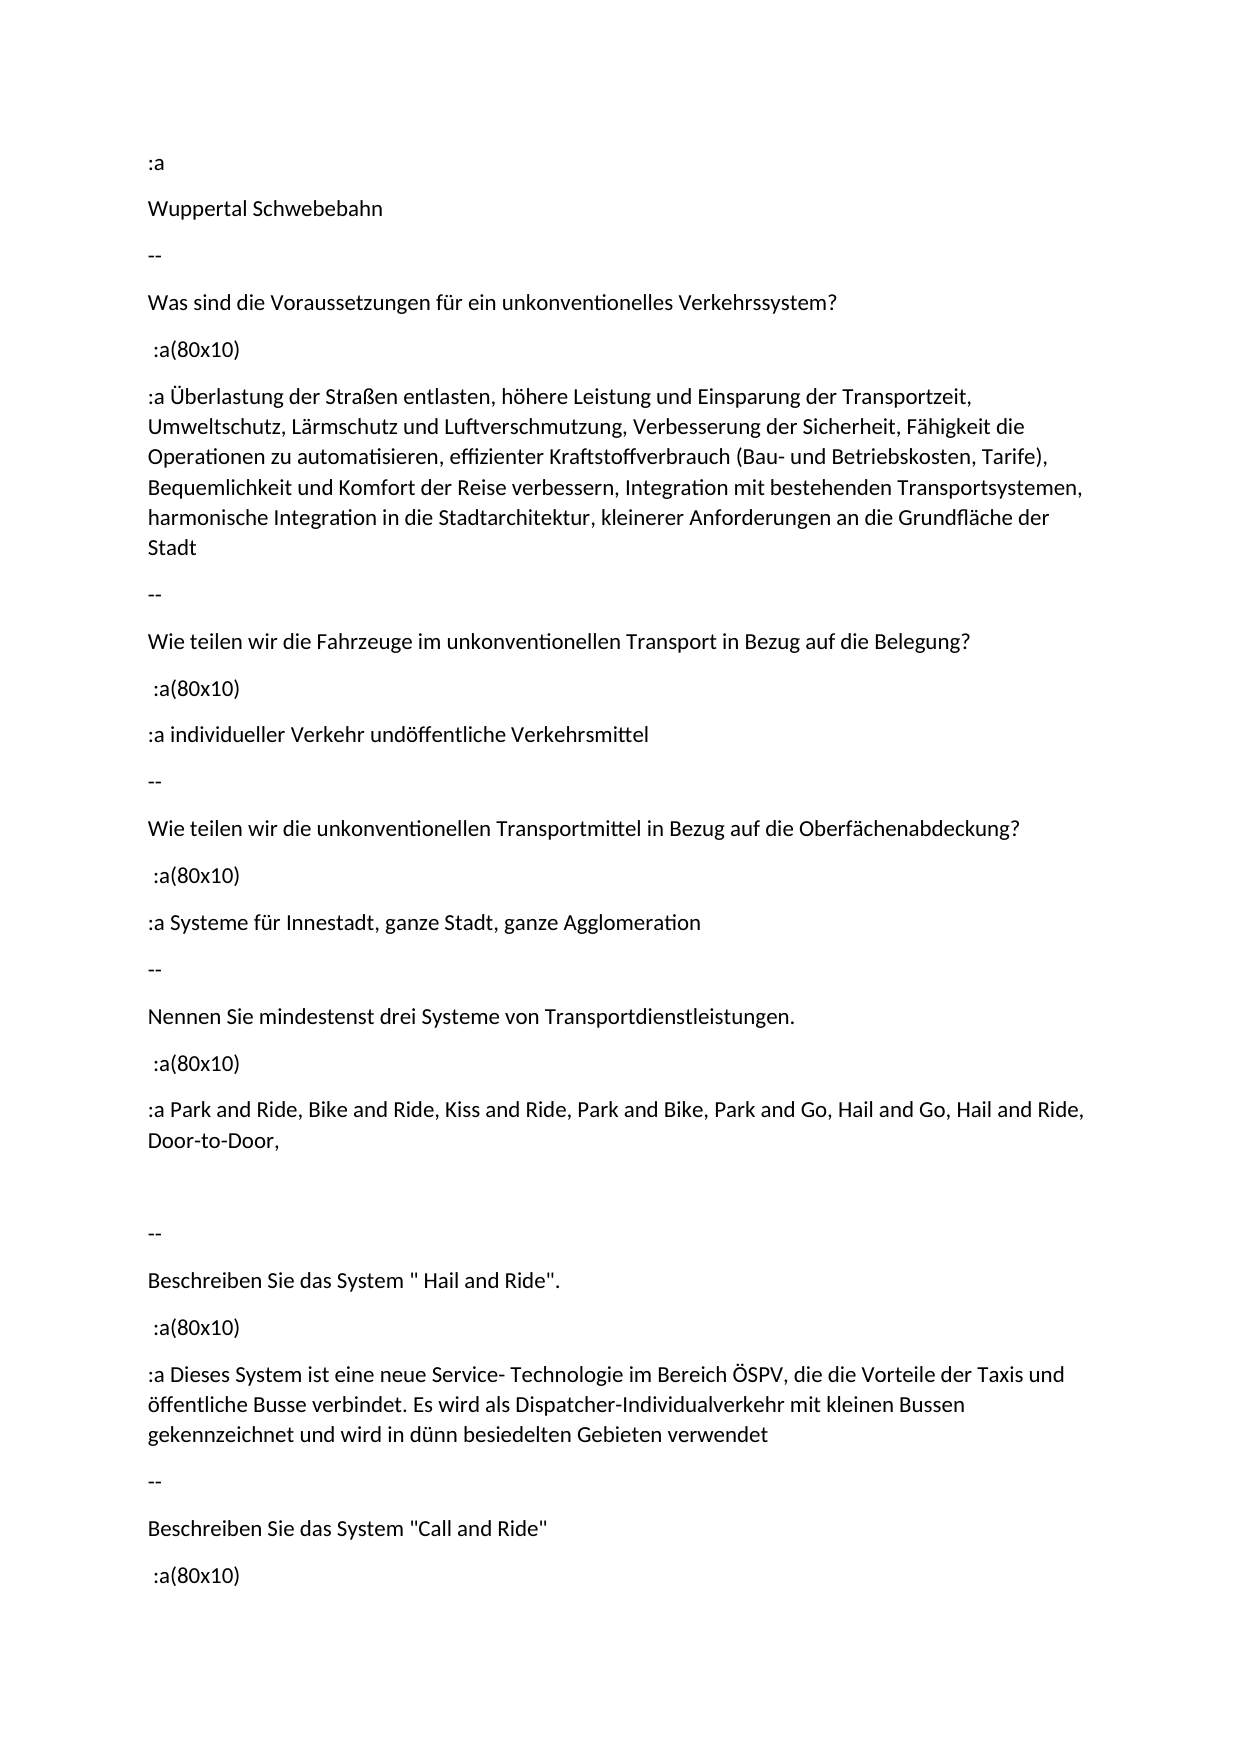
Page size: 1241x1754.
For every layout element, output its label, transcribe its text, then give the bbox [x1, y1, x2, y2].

text Wie teilen wir die unkonventionellen Transportmittel in Bezug auf die Oberfächenabdeckung? [148, 814, 1093, 842]
text Beschreiben Sie das System "Call and Ride" [148, 1514, 1093, 1542]
text :a(80x10) [148, 1049, 1093, 1077]
text -- [148, 1467, 1093, 1495]
text -- [148, 767, 1093, 795]
text :a(80x10) [148, 1561, 1093, 1589]
text -- [148, 241, 1093, 269]
text -- [148, 580, 1093, 608]
text Wuppertal Schwebebahn [148, 194, 1093, 222]
text :a(80x10) [148, 674, 1093, 702]
text :a individueller Verkehr undöffentliche Verkehrsmittel [148, 721, 1093, 748]
text Wie teilen wir die Fahrzeuge im unkonventionellen Transport in Bezug auf die Belegung? [148, 627, 1093, 655]
text :a(80x10) [148, 861, 1093, 889]
text -- [148, 1219, 1093, 1247]
text :a Dieses System ist eine neue Service- Technologie im Bereich ÖSPV, die die Vorteile der Taxis und öffentliche Busse verbindet. Es wird als Dispatcher-Individualverkehr mit kleinen Bussen gekennzeichnet und wird in dünn besiedelten Gebieten verwendet [148, 1360, 1093, 1448]
text -- [148, 955, 1093, 983]
text :a [148, 148, 1093, 176]
text :a Park and Ride, Bike and Ride, Kiss and Ride, Park and Bike, Park and Go, Hail and Go, Hail and Ride, Door-to-Door, [148, 1096, 1093, 1154]
text :a(80x10) [148, 335, 1093, 363]
text :a(80x10) [148, 1313, 1093, 1341]
text Was sind die Voraussetzungen für ein unkonventionelles Verkehrssystem? [148, 288, 1093, 316]
text :a Überlastung der Straßen entlasten, höhere Leistung und Einsparung der Transportzeit, Umweltschutz, Lärmschutz und Luftverschmutzung, Verbesserung der Sicherheit, Fähigkeit die Operationen zu automatisieren, effizienter Kraftstoffverbrauch (Bau- und Betriebskosten, Tarife), Bequemlichkeit und Komfort der Reise verbessern, Integration mit bestehenden Transportsystemen, harmonische Integration in die Stadtarchitektur, kleinerer Anforderungen an die Grundfläche der Stadt [148, 382, 1093, 561]
text Nennen Sie mindestenst drei Systeme von Transportdienstleistungen. [148, 1002, 1093, 1030]
text Beschreiben Sie das System " Hail and Ride". [148, 1266, 1093, 1294]
text :a Systeme für Innestadt, ganze Stadt, ganze Agglomeration [148, 908, 1093, 936]
